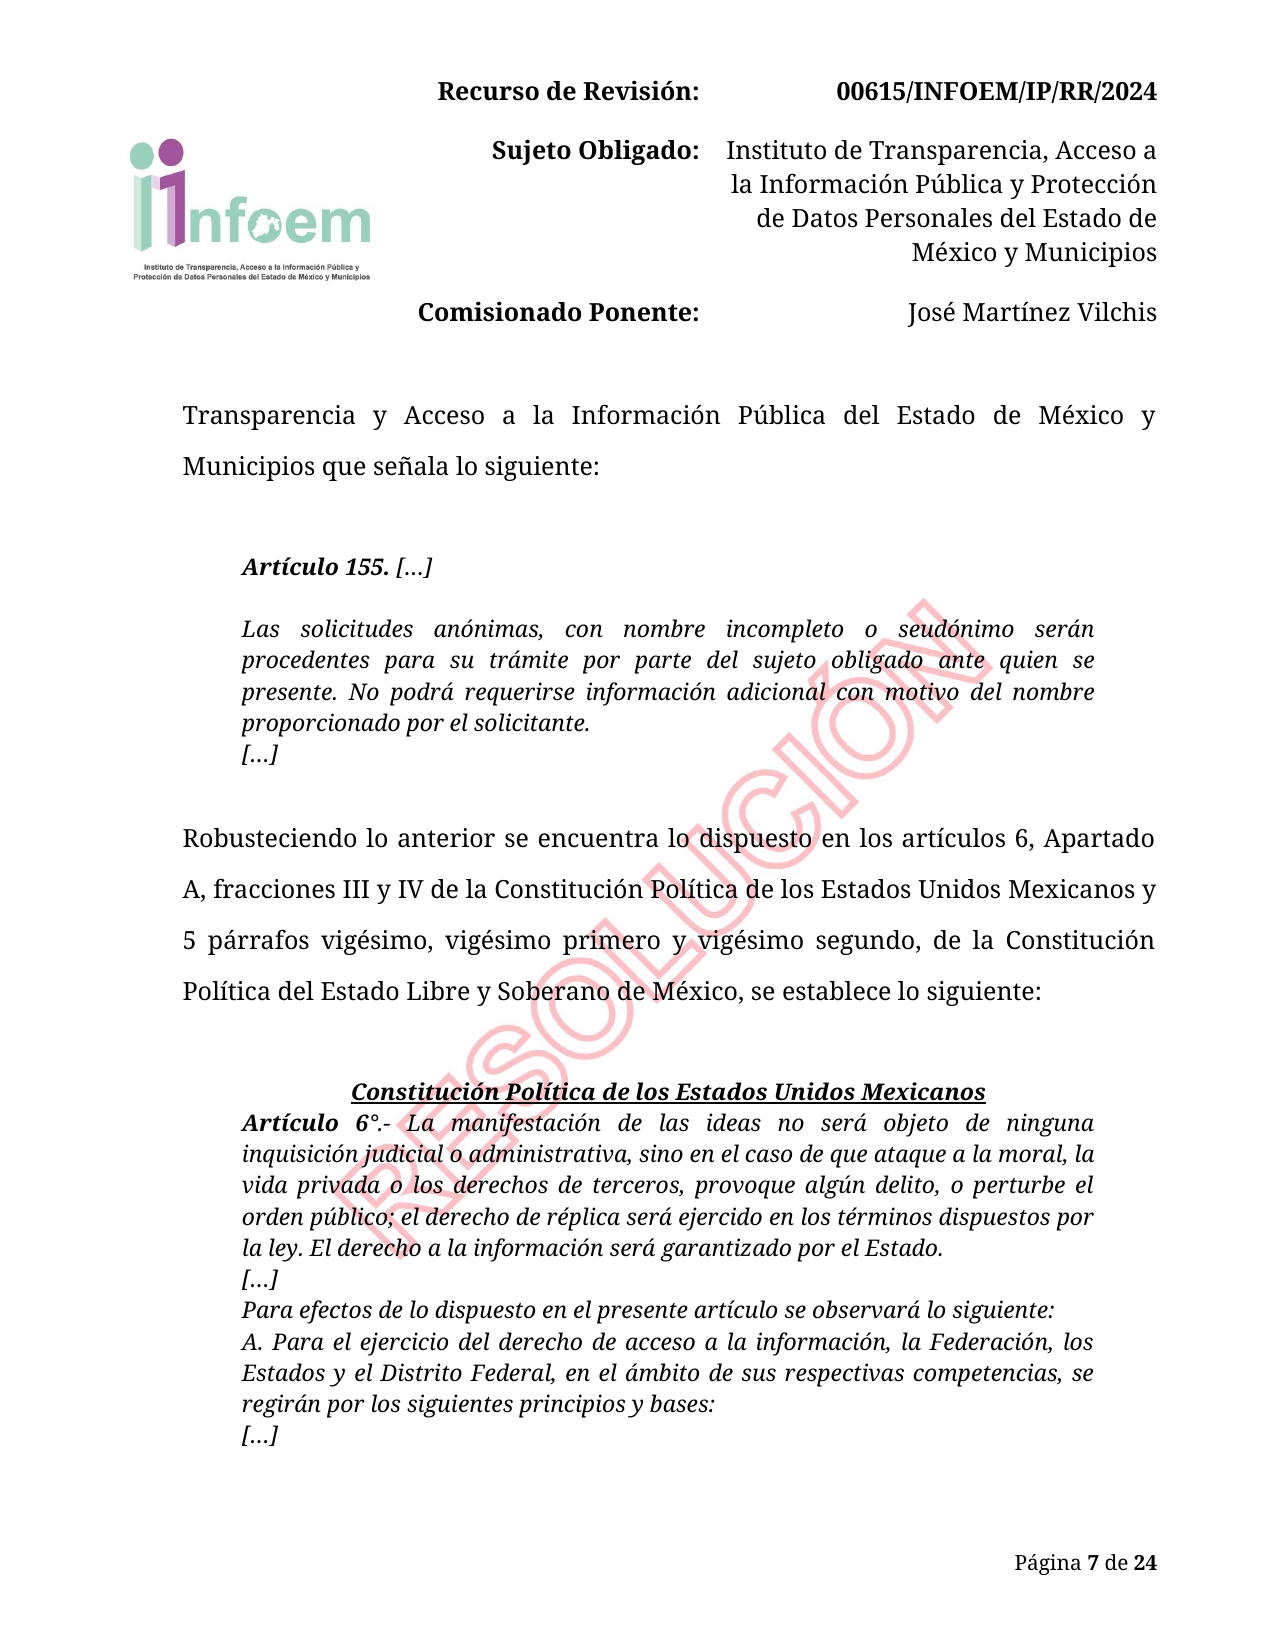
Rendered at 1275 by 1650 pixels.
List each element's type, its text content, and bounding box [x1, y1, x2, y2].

text A. Para el ejercicio del derecho de acceso a la información, la Federación, los Estados y el Distrito Federal, en el ámbito de sus respectivas competencias, se regirán por los siguientes principios y bases: [242, 1325, 1098, 1419]
text […] [242, 738, 1098, 769]
text Las solicitudes anónimas, con nombre incompleto o seudónimo serán procedentes para su trámite por parte del sujeto obligado ante quien se presente. No podrá requerirse información adicional con motivo del nombre proporcionado por el solicitante. [242, 613, 1098, 738]
text Constitución Política de los Estados Unidos Mexicanos [242, 1075, 1098, 1107]
text […] [242, 1419, 1098, 1450]
text […] [242, 1263, 1098, 1294]
text Artículo 6°.- La manifestación de las ideas no será objeto de ninguna inquisición judicial o administrativa, sino en el caso de que ataque a la moral, la vida privada o los derechos de terceros, provoque algún delito, o perturbe el orden público; el derecho de réplica será ejercido en los términos dispuestos por la ley. El derecho a la información será garantizado por el Estado. [242, 1107, 1098, 1263]
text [182, 397, 1157, 482]
picture [10, 78, 1275, 1650]
text Para efectos de lo dispuesto en el presente artículo se observará lo siguiente: [242, 1294, 1098, 1325]
text Artículo 155. […] [242, 550, 1098, 582]
text Robusteciendo lo anterior se encuentra lo dispuesto en los artículos 6, Apartado A, fracciones III y IV de la Constitución Política de los Estados Unidos Mexicanos y 5 párrafos vigésimo, vigésimo primero y vigésimo segundo, de la Constitución Política del Estado Libre y Soberano de México, se establece lo siguiente: [182, 820, 1157, 1007]
